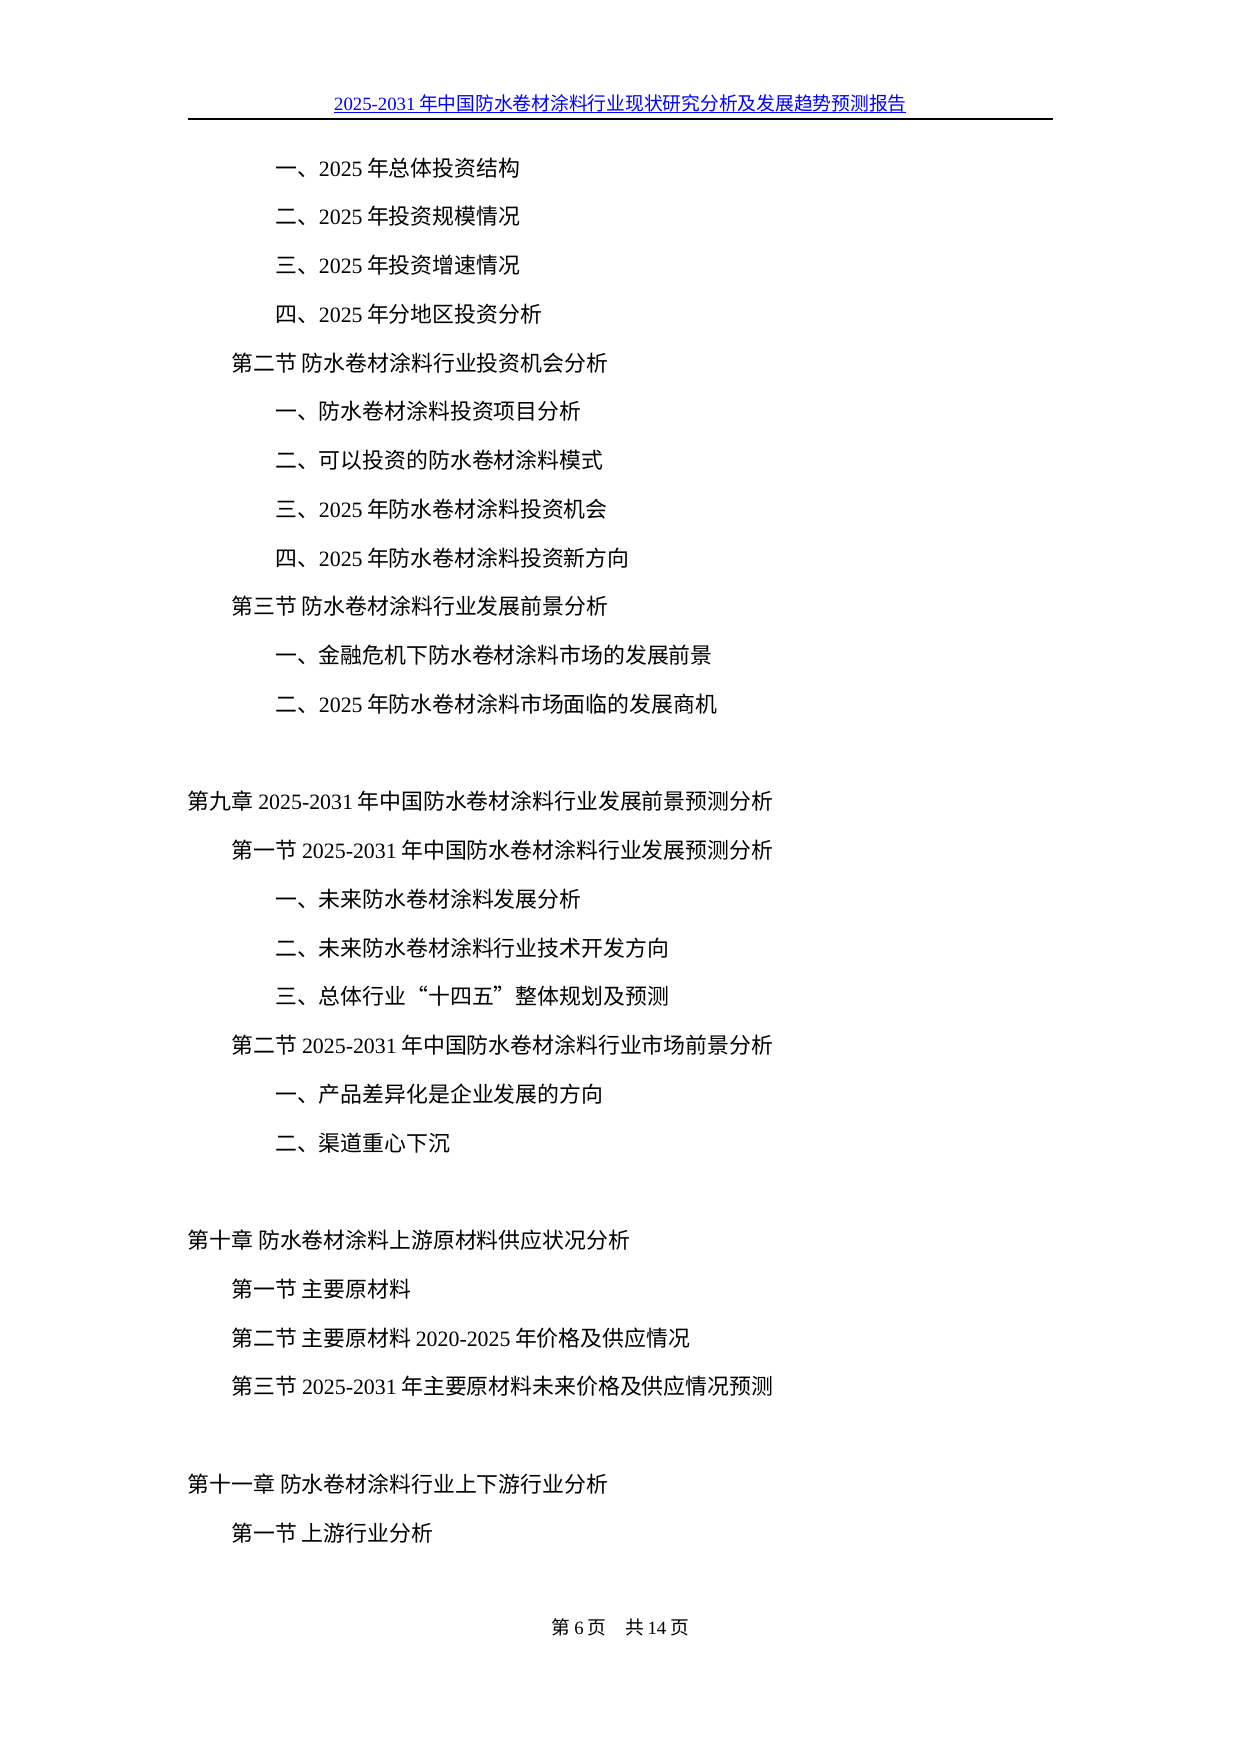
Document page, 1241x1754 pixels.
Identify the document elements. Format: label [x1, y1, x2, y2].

text [187, 150, 1053, 1548]
